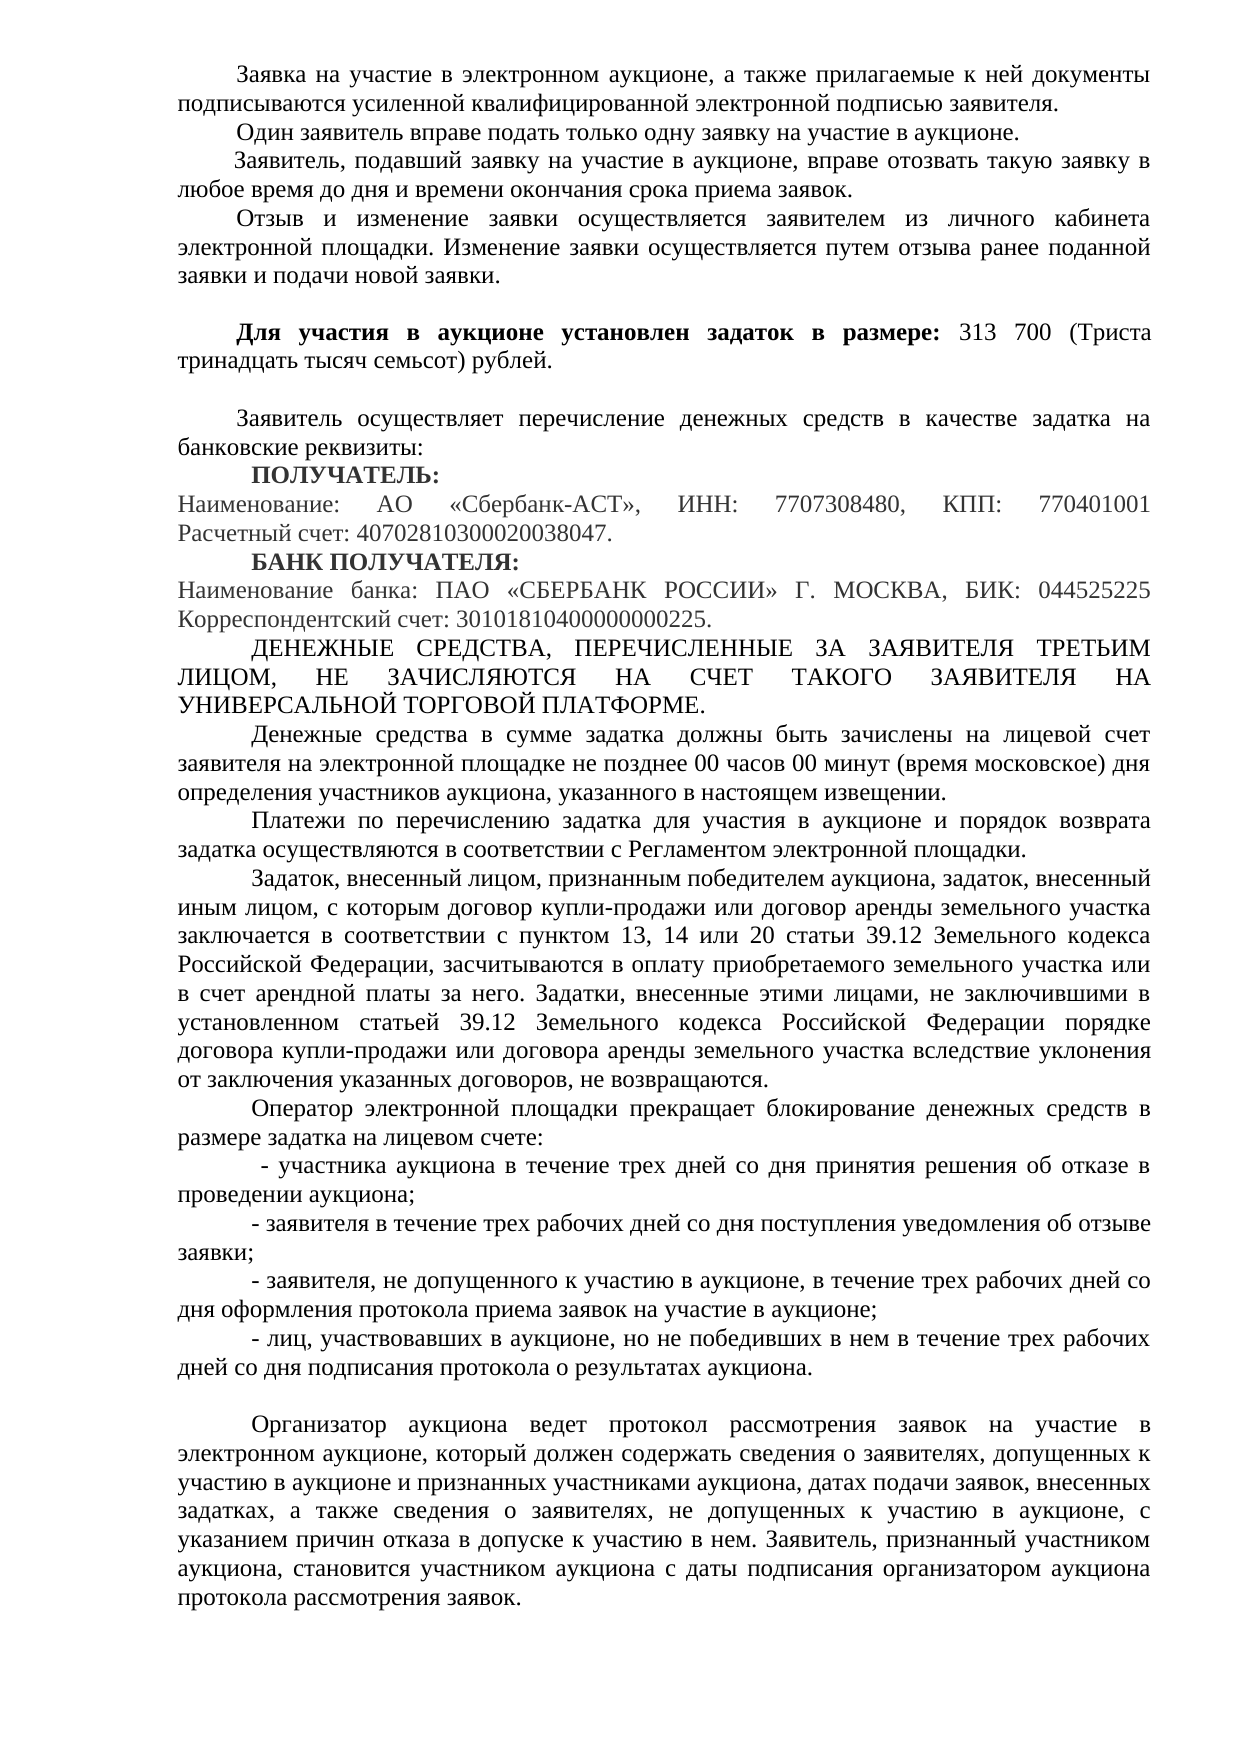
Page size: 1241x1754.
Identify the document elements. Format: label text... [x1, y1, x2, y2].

text - участника аукциона в течение трех дней со дня принятия решения об отказе в проведении аукциона; [177, 1151, 1152, 1208]
text Наименование банка: ПАО «СБЕРБАНК РОССИИ» Г. МОСКВА, БИК: 044525225 Корреспондентский счет: 30101810400000000225. [177, 576, 1152, 633]
text Для участия в аукционе установлен задаток в размере: 313 700 (Триста тринадцать тысяч семьсот) рублей. [177, 317, 1152, 374]
text Заявка на участие в электронном аукционе, а также прилагаемые к ней документы подписываются усиленной квалифицированной электронной подписью заявителя. [177, 59, 1152, 117]
text Денежные средства в сумме задатка должны быть зачислены на лицевой счет заявителя на электронной площадке не позднее 00 часов 00 минут (время московское) дня определения участников аукциона, указанного в настоящем извещении. [177, 719, 1152, 806]
text Платежи по перечислению задатка для участия в аукционе и порядок возврата задатка осуществляются в соответствии с Регламентом электронной площадки. [177, 806, 1152, 863]
text БАНК ПОЛУЧАТЕЛЯ: [177, 547, 1152, 576]
text Наименование: АО «Сбербанк-АСТ», ИНН: 7707308480, КПП: 770401001 Расчетный счет: 40702810300020038047. [177, 489, 1152, 547]
text Один заявитель вправе подать только одну заявку на участие в аукционе. [177, 117, 1152, 146]
text ДЕНЕЖНЫЕ СРЕДСТВА, ПЕРЕЧИСЛЕННЫЕ ЗА ЗАЯВИТЕЛЯ ТРЕТЬИМ ЛИЦОМ, НЕ ЗАЧИСЛЯЮТСЯ НА СЧЕТ ТАКОГО ЗАЯВИТЕЛЯ НА УНИВЕРСАЛЬНОЙ ТОРГОВОЙ ПЛАТФОРМЕ. [177, 633, 1152, 719]
text - заявителя, не допущенного к участию в аукционе, в течение трех рабочих дней со дня оформления протокола приема заявок на участие в аукционе; [177, 1266, 1152, 1323]
text - лиц, участвовавших в аукционе, но не победивших в нем в течение трех рабочих дней со дня подписания протокола о результатах аукциона. [177, 1323, 1152, 1381]
text Заявитель, подавший заявку на участие в аукционе, вправе отозвать такую заявку в любое время до дня и времени окончания срока приема заявок. [177, 146, 1152, 203]
text ПОЛУЧАТЕЛЬ: [177, 461, 1152, 489]
text Задаток, внесенный лицом, признанным победителем аукциона, задаток, внесенный иным лицом, с которым договор купли-продажи или договор аренды земельного участка заключается в соответствии с пунктом 13, 14 или 20 статьи 39.12 Земельного кодекса Российской Федерации, засчитываются в оплату приобретаемого земельного участка или в счет арендной платы за него. Задатки, внесенные этими лицами, не заключившими в установленном статьей 39.12 Земельного кодекса Российской Федерации порядке договора купли-продажи или договора аренды земельного участка вследствие уклонения от заключения указанных договоров, не возвращаются. [177, 863, 1152, 1093]
text Заявитель осуществляет перечисление денежных средств в качестве задатка на банковские реквизиты: [177, 403, 1152, 461]
text Отзыв и изменение заявки осуществляется заявителем из личного кабинета электронной площадки. Изменение заявки осуществляется путем отзыва ранее поданной заявки и подачи новой заявки. [177, 203, 1152, 289]
text Оператор электронной площадки прекращает блокирование денежных средств в размере задатка на лицевом счете: [177, 1093, 1152, 1151]
text - заявителя в течение трех рабочих дней со дня поступления уведомления об отзыве заявки; [177, 1208, 1152, 1266]
text Организатор аукциона ведет протокол рассмотрения заявок на участие в электронном аукционе, который должен содержать сведения о заявителях, допущенных к участию в аукционе и признанных участниками аукциона, датах подачи заявок, внесенных задатках, а также сведения о заявителях, не допущенных к участию в аукционе, с указанием причин отказа в допуске к участию в нем. Заявитель, признанный участником аукциона, становится участником аукциона с даты подписания организатором аукциона протокола рассмотрения заявок. [177, 1409, 1152, 1611]
